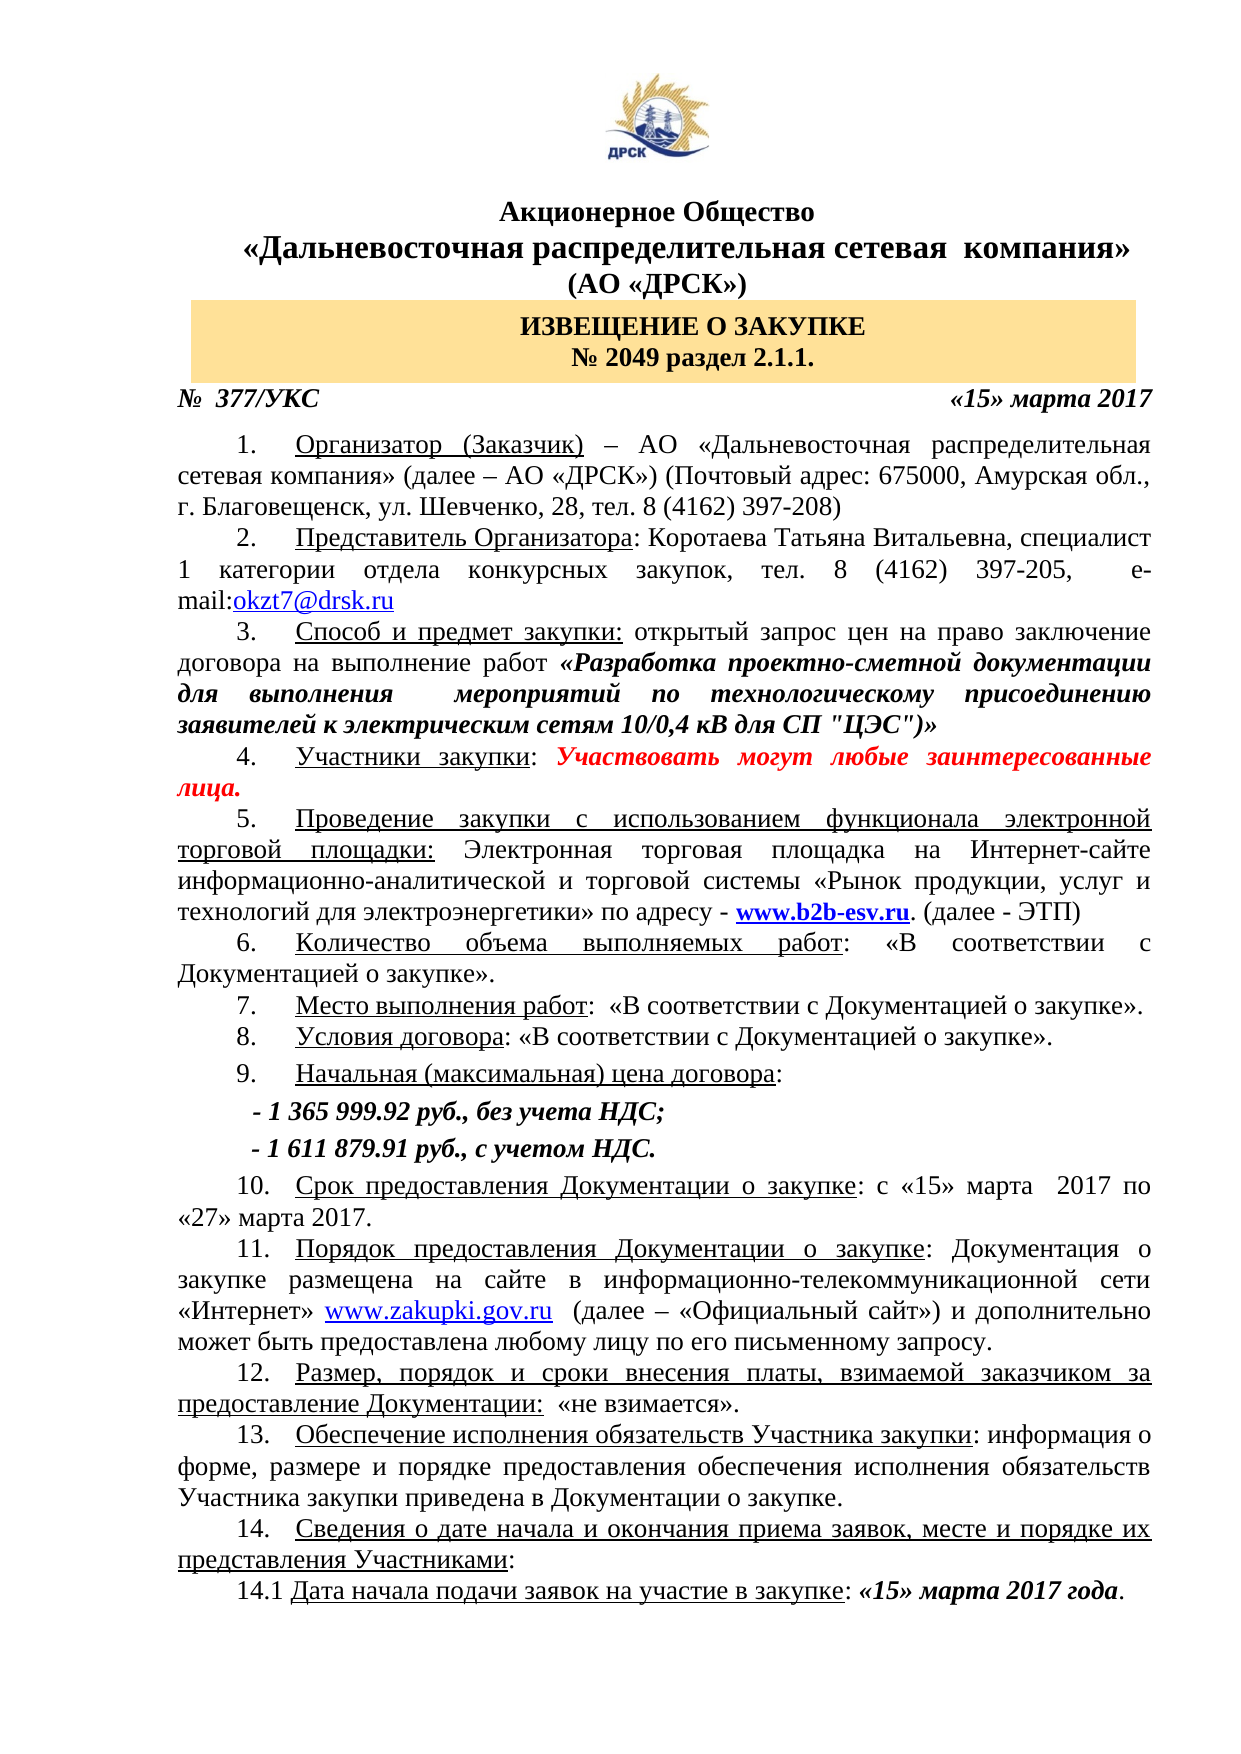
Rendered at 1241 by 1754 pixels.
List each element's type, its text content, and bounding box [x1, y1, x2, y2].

list Срок предоставления Документации о закупке: с «15» марта 2017 по «27» марта 2017. [177, 1169, 1152, 1232]
list Размер, порядок и сроки внесения платы, взимаемой заказчиком за предоставление Документации: «не взимается». [177, 1356, 1152, 1419]
list Сведения о дате начала и окончания приема заявок, месте и порядке их представления Участниками: [177, 1512, 1152, 1574]
list Порядок предоставления Документации о закупке: Документация о закупке размещена на сайте в информационно-телекоммуникационной сети «Интернет» www.zakupki.gov.ru (далее – «Официальный сайт») и дополнительно может быть предоставлена любому лицу по его письменному запросу. [177, 1232, 1152, 1356]
text «Дальневосточная распределительная сетевая компания» [177, 228, 1137, 266]
list Организатор (Заказчик) – АО «Дальневосточная распределительная сетевая компания» (далее – АО «ДРСК») (Почтовый адрес: 675000, Амурская обл., г. Благовещенск, ул. Шевченко, 28, тел. 8 (4162) 397-208) [177, 428, 1152, 522]
list 14.1 Дата начала подачи заявок на участие в закупке: «15» марта 2017 года. [177, 1574, 1152, 1606]
list Участники закупки: Участвовать могут любые заинтересованные лица. [177, 739, 1152, 802]
table_header «15» марта 2017 [664, 383, 1163, 414]
text Акционерное Общество [177, 194, 1137, 228]
list Проведение закупки с использованием функционала электронной торговой площадки: Электронная торговая площадка на Интернет-сайте информационно-аналитической и торговой системы «Рынок продукции, услуг и технологий для электроэнергетики» по адресу - www.b2b-esv.ru. (далее - ЭТП) [177, 802, 1152, 926]
list Представитель Организатора: Коротаева Татьяна Витальевна, специалист 1 категории отдела конкурсных закупок, тел. 8 (4162) 397-205, e-mail:okzt7@drsk.ru [177, 522, 1152, 615]
list - 1 611 879.91 руб., с учетом НДС. [251, 1132, 1152, 1163]
list Количество объема выполняемых работ: «В соответствии с Документацией о закупке». [177, 926, 1152, 989]
list Условия договора: «В соответствии с Документацией о закупке». [177, 1020, 1152, 1051]
picture [604, 73, 710, 163]
list Место выполнения работ: «В соответствии с Документацией о закупке». [177, 989, 1152, 1020]
table_header № 377/УКС [166, 383, 664, 414]
list Начальная (максимальная) цена договора: [236, 1057, 1152, 1088]
list Способ и предмет закупки: открытый запрос цен на право заключение договора на выполнение работ «Разработка проектно-сметной документации для выполнения мероприятий по технологическому присоединению заявителей к электрическим сетям 10/0,4 кВ для СП "ЦЭС")» [177, 615, 1152, 739]
text (АО «ДРСК») [177, 266, 1137, 299]
list - 1 365 999.92 руб., без учета НДС; [252, 1095, 1152, 1126]
table_header ИЗВЕЩЕНИЕ О ЗАКУПКЕ № 2049 раздел 2.1.1. [191, 300, 1136, 383]
list Обеспечение исполнения обязательств Участника закупки: информация о форме, размере и порядке предоставления обеспечения исполнения обязательств Участника закупки приведена в Документации о закупке. [177, 1419, 1152, 1512]
